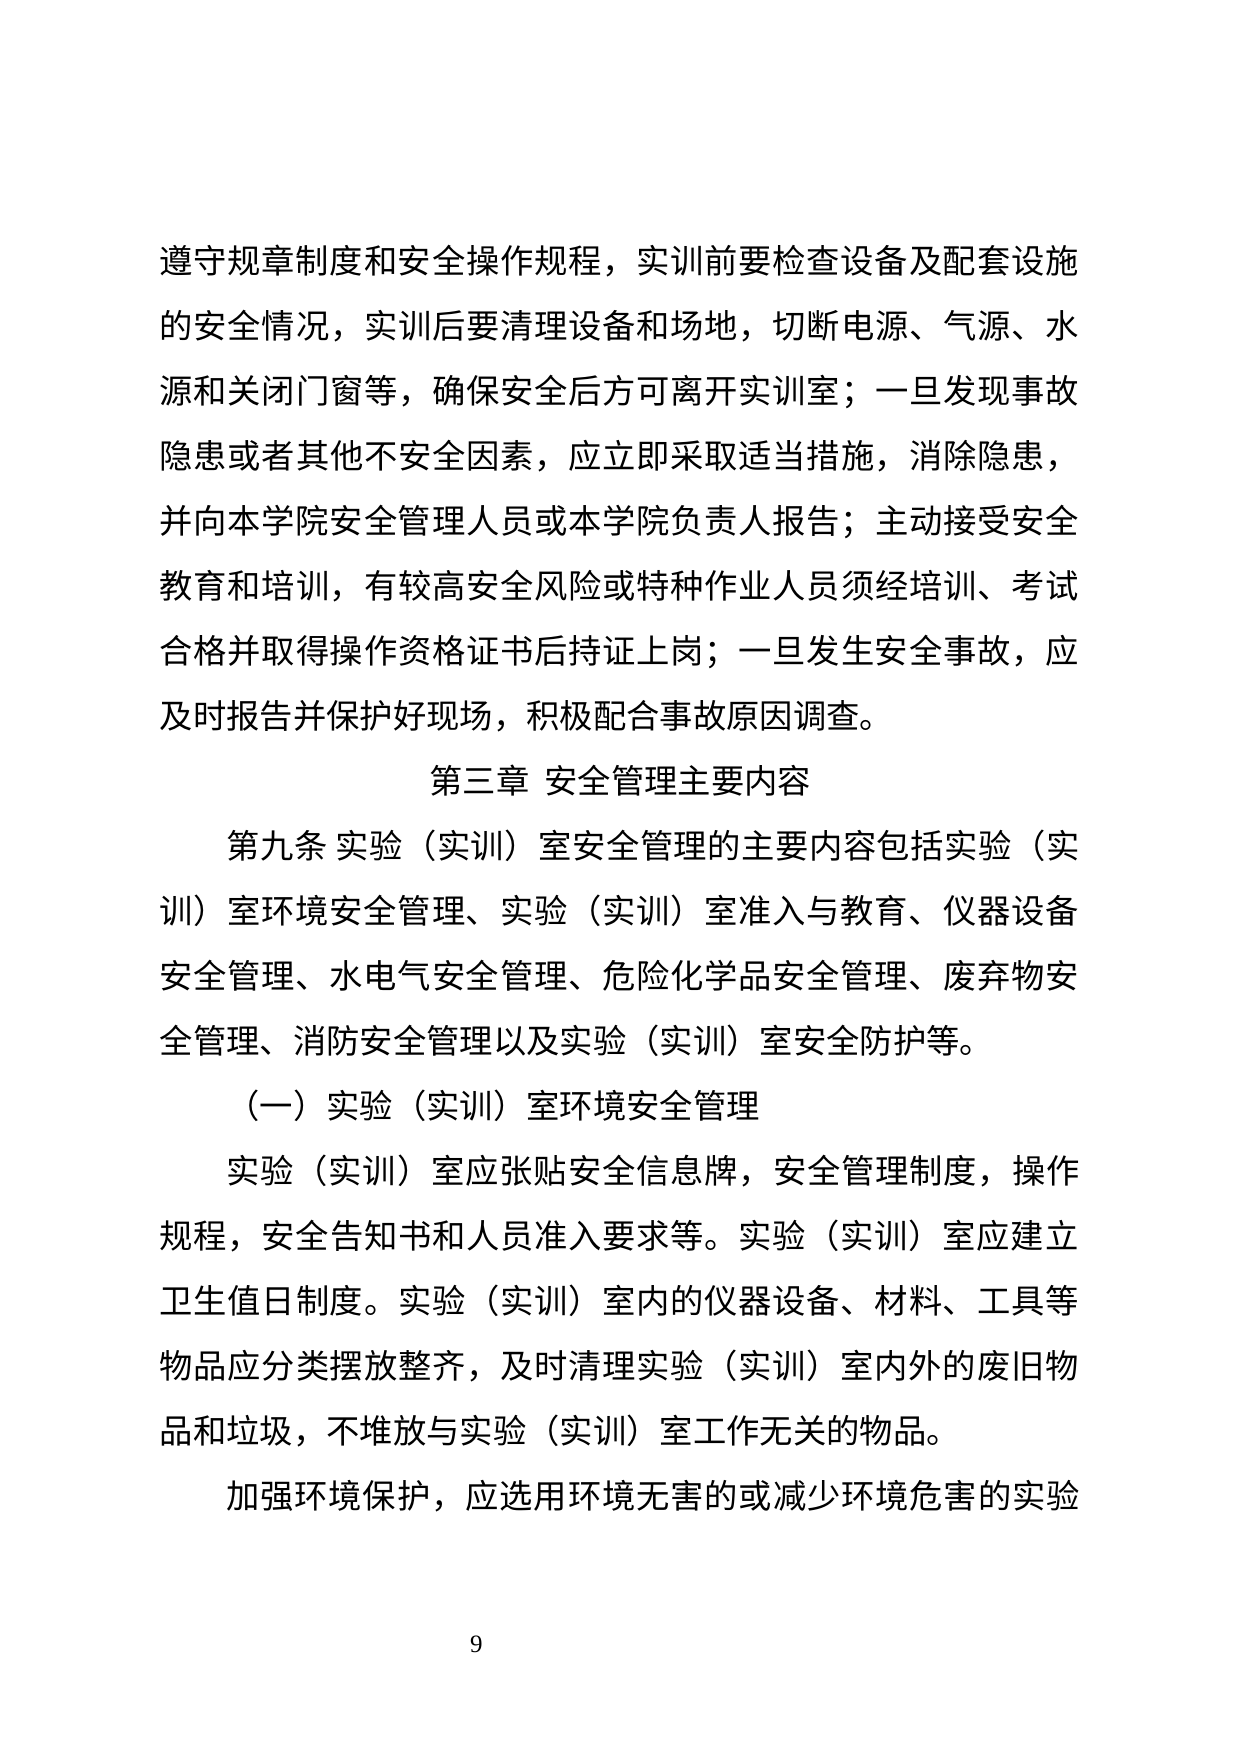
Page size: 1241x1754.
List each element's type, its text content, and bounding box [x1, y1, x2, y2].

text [159, 1462, 1081, 1527]
text 第三章 安全管理主要内容 [159, 747, 1081, 812]
text （一）实验（实训）室环境安全管理 [159, 1072, 1081, 1137]
text 实验（实训）室应张贴安全信息牌，安全管理制度，操作规程，安全告知书和人员准入要求等。实验（实训）室应建立卫生值日制度。实验（实训）室内的仪器设备、材料、工具等物品应分类摆放整齐，及时清理实验（实训）室内外的废旧物品和垃圾，不堆放与实验（实训）室工作无关的物品。 [159, 1137, 1081, 1462]
text 第九条 实验（实训）室安全管理的主要内容包括实验（实训）室环境安全管理、实验（实训）室准入与教育、仪器设备安全管理、水电气安全管理、危险化学品安全管理、废弃物安全管理、消防安全管理以及实验（实训）室安全防护等。 [159, 812, 1081, 1072]
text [159, 227, 1081, 747]
